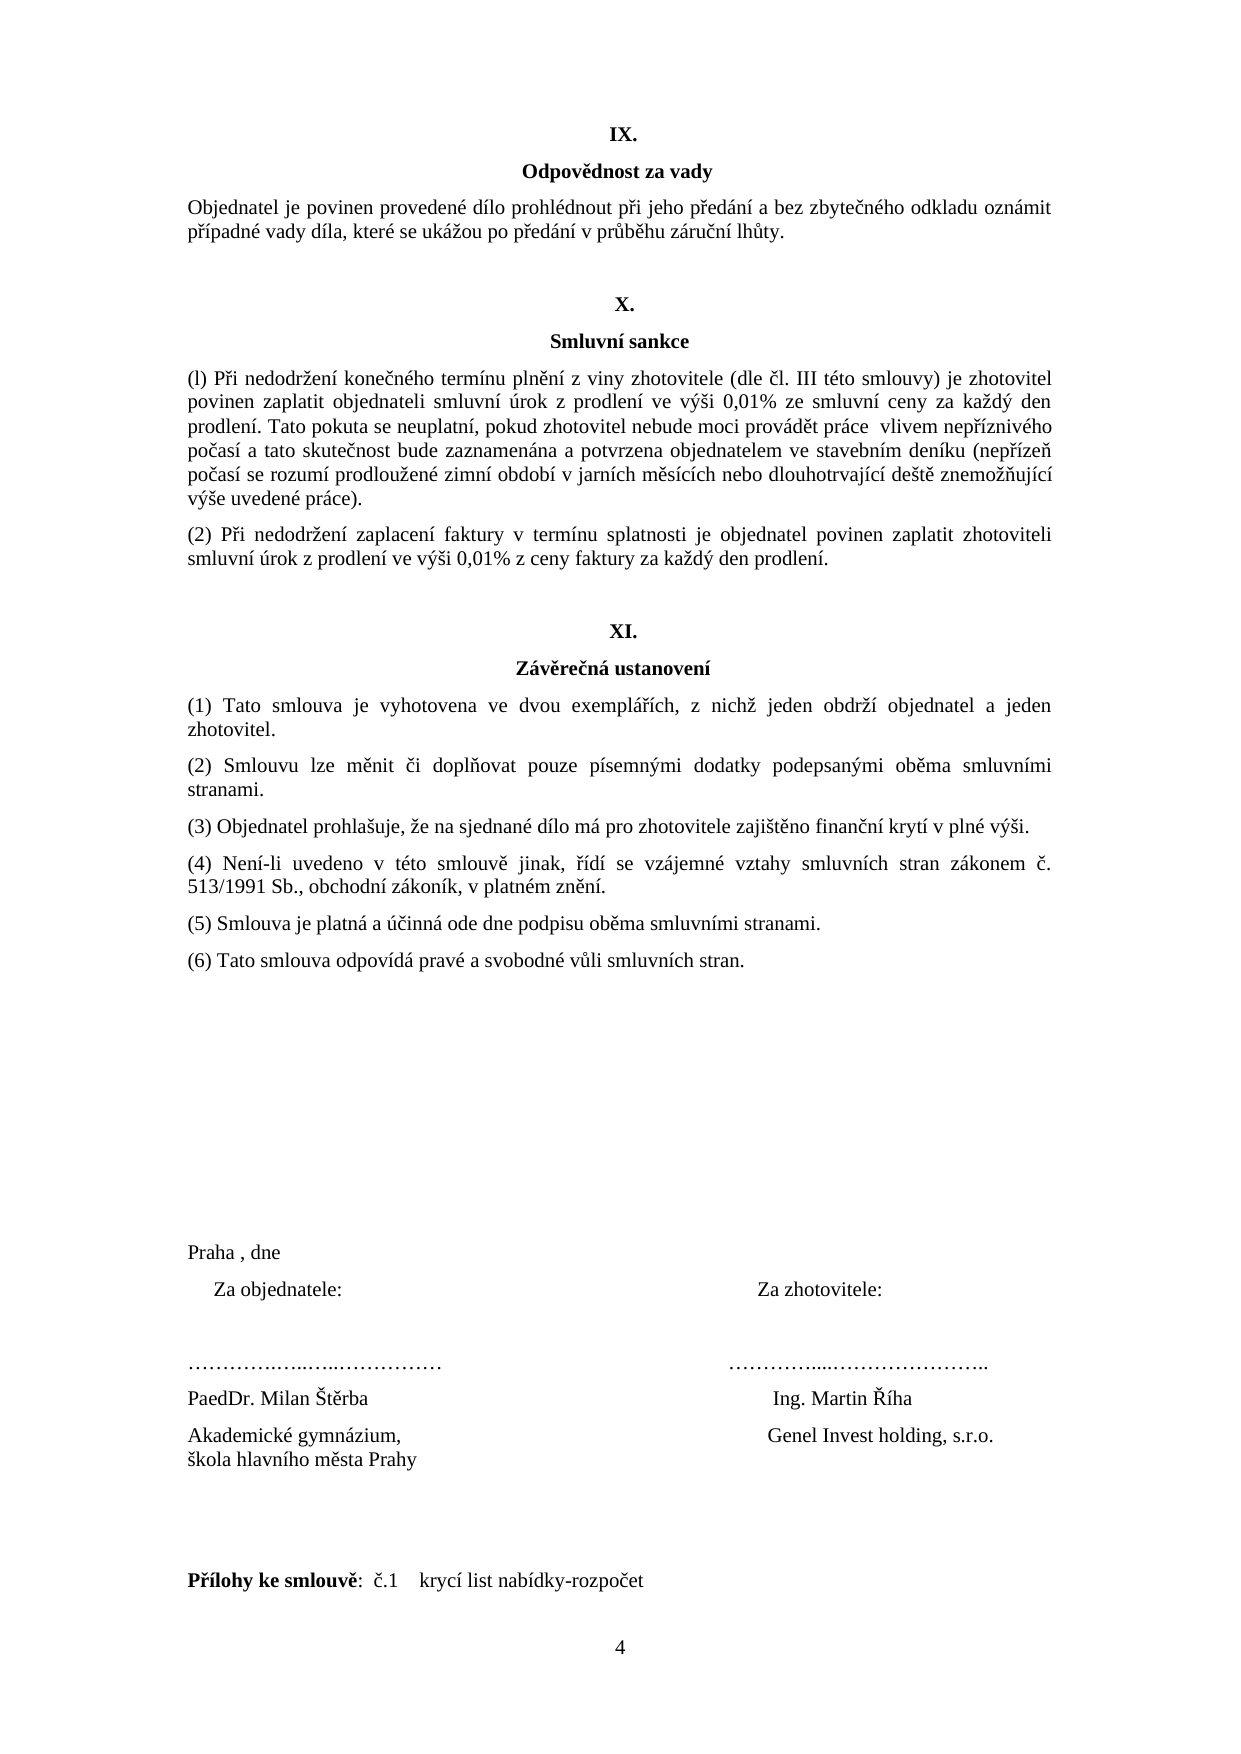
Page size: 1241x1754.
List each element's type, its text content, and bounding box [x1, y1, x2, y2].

text Odpovědnost za vady [187, 158, 1053, 183]
text ………….…..…..…………… …………....………………….. [187, 1350, 1053, 1374]
text (6) Tato smlouva odpovídá pravé a svobodné vůli smluvních stran. [187, 948, 1053, 972]
text (2) Smlouvu lze měnit či doplňovat pouze písemnými dodatky podepsanými oběma smluvními stranami. [187, 753, 1053, 801]
text Objednatel je povinen provedené dílo prohlédnout při jeho předání a bez zbytečného odkladu oznámit případné vady díla, které se ukážou po předání v průběhu záruční lhůty. [187, 195, 1053, 243]
text Přílohy ke smlouvě: č.1 krycí list nabídky-rozpočet [187, 1568, 1053, 1592]
text X. [187, 292, 1053, 316]
text (2) Při nedodržení zaplacení faktury v termínu splatnosti je objednatel povinen zaplatit zhotoviteli smluvní úrok z prodlení ve výši 0,01% z ceny faktury za každý den prodlení. [187, 522, 1053, 570]
text Za objednatele: Za zhotovitele: [187, 1277, 1053, 1301]
text Závěrečná ustanovení [187, 656, 1053, 680]
text Praha , dne [187, 1240, 1053, 1264]
text (l) Při nedodržení konečného termínu plnění z viny zhotovitele (dle čl. III této smlouvy) je zhotovitel povinen zaplatit objednateli smluvní úrok z prodlení ve výši 0,01% ze smluvní ceny za každý den prodlení. Tato pokuta se neuplatní, pokud zhotovitel nebude moci provádět práce vlivem nepříznivého počasí a tato skutečnost bude zaznamenána a potvrzena objednatelem ve stavebním deníku (nepřízeň počasí se rozumí prodloužené zimní období v jarních měsících nebo dlouhotrvající deště znemožňující výše uvedené práce). [187, 365, 1053, 510]
text škola hlavního města Prahy [187, 1447, 1053, 1471]
text XI. [487, 619, 1053, 643]
text (3) Objednatel prohlašuje, že na sjednané dílo má pro zhotovitele zajištěno finanční krytí v plné výši. [187, 814, 1053, 838]
text Smluvní sankce [187, 329, 1053, 353]
text Akademické gymnázium, Genel Invest holding, s.r.o. [187, 1423, 1053, 1447]
text (1) Tato smlouva je vyhotovena ve dvou exemplářích, z nichž jeden obdrží objednatel a jeden zhotovitel. [187, 693, 1053, 741]
text (4) Není-li uvedeno v této smlouvě jinak, řídí se vzájemné vztahy smluvních stran zákonem č. 513/1991 Sb., obchodní zákoník, v platném znění. [187, 850, 1053, 898]
text PaedDr. Milan Štěrba Ing. Martin Říha [187, 1386, 1053, 1410]
text (5) Smlouva je platná a účinná ode dne podpisu oběma smluvními stranami. [187, 911, 1053, 935]
text IX. [487, 122, 1053, 146]
